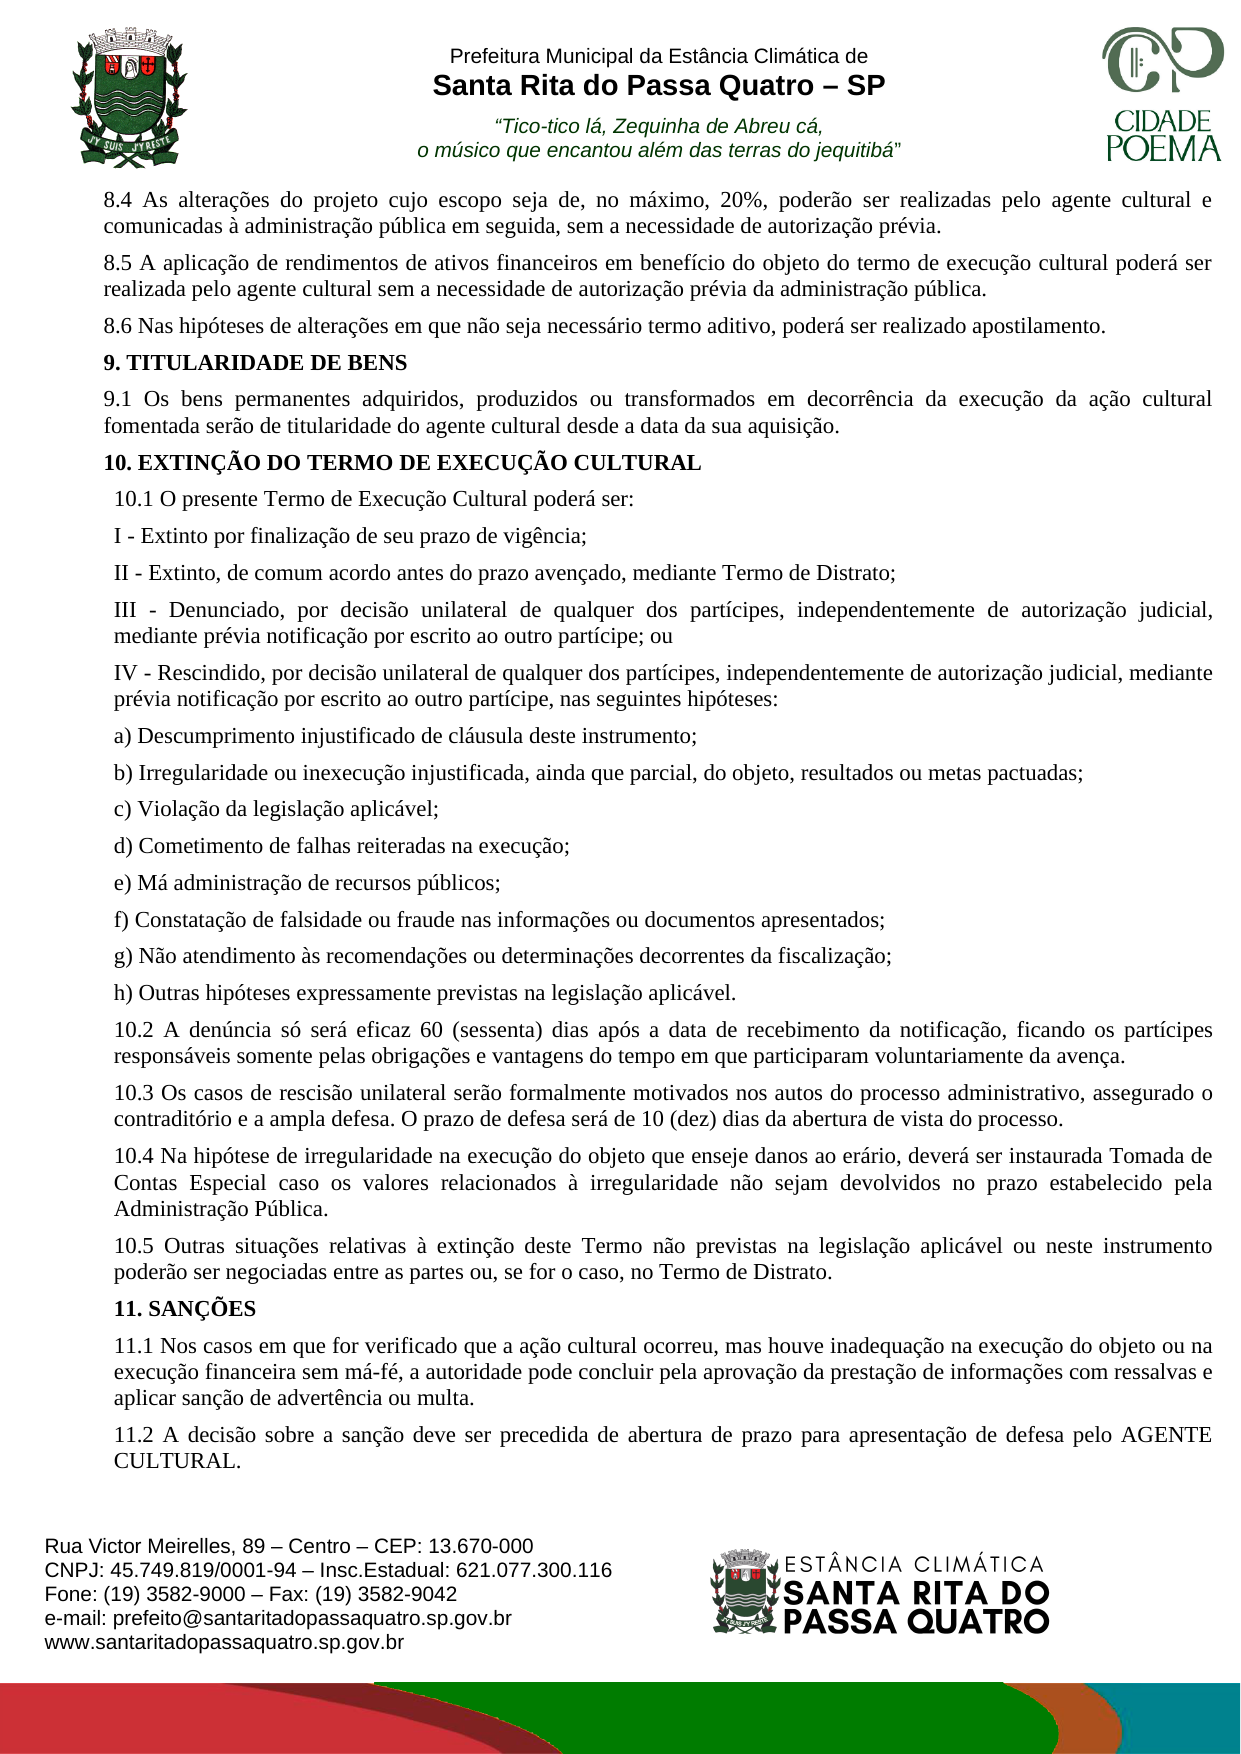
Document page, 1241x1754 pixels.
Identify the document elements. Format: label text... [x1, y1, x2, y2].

text IV - Rescindido, por decisão unilateral de qualquer dos partícipes, independentemente de autorização judicial, mediante prévia notificação por escrito ao outro partícipe, nas seguintes hipóteses: [114, 659, 1215, 711]
text h) Outras hipóteses expressamente previstas na legislação aplicável. [114, 979, 1215, 1006]
text 8.4 As alterações do projeto cujo escopo seja de, no máximo, 20%, poderão ser realizadas pelo agente cultural e comunicadas à administração pública em seguida, sem a necessidade de autorização prévia. [103, 186, 1215, 238]
text 10.4 Na hipótese de irregularidade na execução do objeto que enseje danos ao erário, deverá ser instaurada Tomada de Contas Especial caso os valores relacionados à irregularidade não sejam devolvidos no prazo estabelecido pela Administração Pública. [114, 1142, 1215, 1221]
text 9. TITULARIDADE DE BENS [103, 349, 1215, 375]
text III - Denunciado, por decisão unilateral de qualquer dos partícipes, independentemente de autorização judicial, mediante prévia notificação por escrito ao outro partícipe; ou [114, 596, 1215, 648]
text 11.2 A decisão sobre a sanção deve ser precedida de abertura de prazo para apresentação de defesa pelo AGENTE CULTURAL. [114, 1421, 1215, 1474]
picture [0, 1682, 1241, 1754]
text 10.1 O presente Termo de Execução Cultural poderá ser: [114, 485, 1215, 512]
picture [65, 0, 194, 181]
text 10.5 Outras situações relativas à extinção deste Termo não previstas na legislação aplicável ou neste instrumento poderão ser negociadas entre as partes ou, se for o caso, no Termo de Distrato. [114, 1232, 1215, 1284]
text 9.1 Os bens permanentes adquiridos, produzidos ou transformados em decorrência da execução da ação cultural fomentada serão de titularidade do agente cultural desde a data da sua aquisição. [103, 385, 1215, 438]
picture [1101, 23, 1226, 165]
text 10.3 Os casos de rescisão unilateral serão formalmente motivados nos autos do processo administrativo, assegurado o contraditório e a ampla defesa. O prazo de defesa será de 10 (dez) dias da abertura de vista do processo. [114, 1079, 1215, 1132]
text I - Extinto por finalização de seu prazo de vigência; [114, 522, 1215, 548]
picture [706, 1548, 1050, 1634]
text b) Irregularidade ou inexecução injustificada, ainda que parcial, do objeto, resultados ou metas pactuadas; [114, 759, 1215, 785]
text g) Não atendimento às recomendações ou determinações decorrentes da fiscalização; [114, 942, 1215, 969]
text e) Má administração de recursos públicos; [114, 869, 1215, 895]
text II - Extinto, de comum acordo antes do prazo avençado, mediante Termo de Distrato; [114, 559, 1215, 585]
text 8.6 Nas hipóteses de alterações em que não seja necessário termo aditivo, poderá ser realizado apostilamento. [103, 312, 1215, 338]
text a) Descumprimento injustificado de cláusula deste instrumento; [114, 722, 1215, 748]
text d) Cometimento de falhas reiteradas na execução; [114, 832, 1215, 858]
text 8.5 A aplicação de rendimentos de ativos financeiros em benefício do objeto do termo de execução cultural poderá ser realizada pelo agente cultural sem a necessidade de autorização prévia da administração pública. [103, 249, 1215, 301]
text 11.1 Nos casos em que for verificado que a ação cultural ocorreu, mas houve inadequação na execução do objeto ou na execução financeira sem má-fé, a autoridade pode concluir pela aprovação da prestação de informações com ressalvas e aplicar sanção de advertência ou multa. [114, 1332, 1215, 1411]
text 10. EXTINÇÃO DO TERMO DE EXECUÇÃO CULTURAL [103, 448, 1215, 475]
text 10.2 A denúncia só será eficaz 60 (sessenta) dias após a data de recebimento da notificação, ficando os partícipes responsáveis somente pelas obrigações e vantagens do tempo em que participaram voluntariamente da avença. [114, 1016, 1215, 1069]
text c) Violação da legislação aplicável; [114, 795, 1215, 822]
text 11. SANÇÕES [114, 1295, 1215, 1321]
text f) Constatação de falsidade ou fraude nas informações ou documentos apresentados; [114, 906, 1215, 932]
